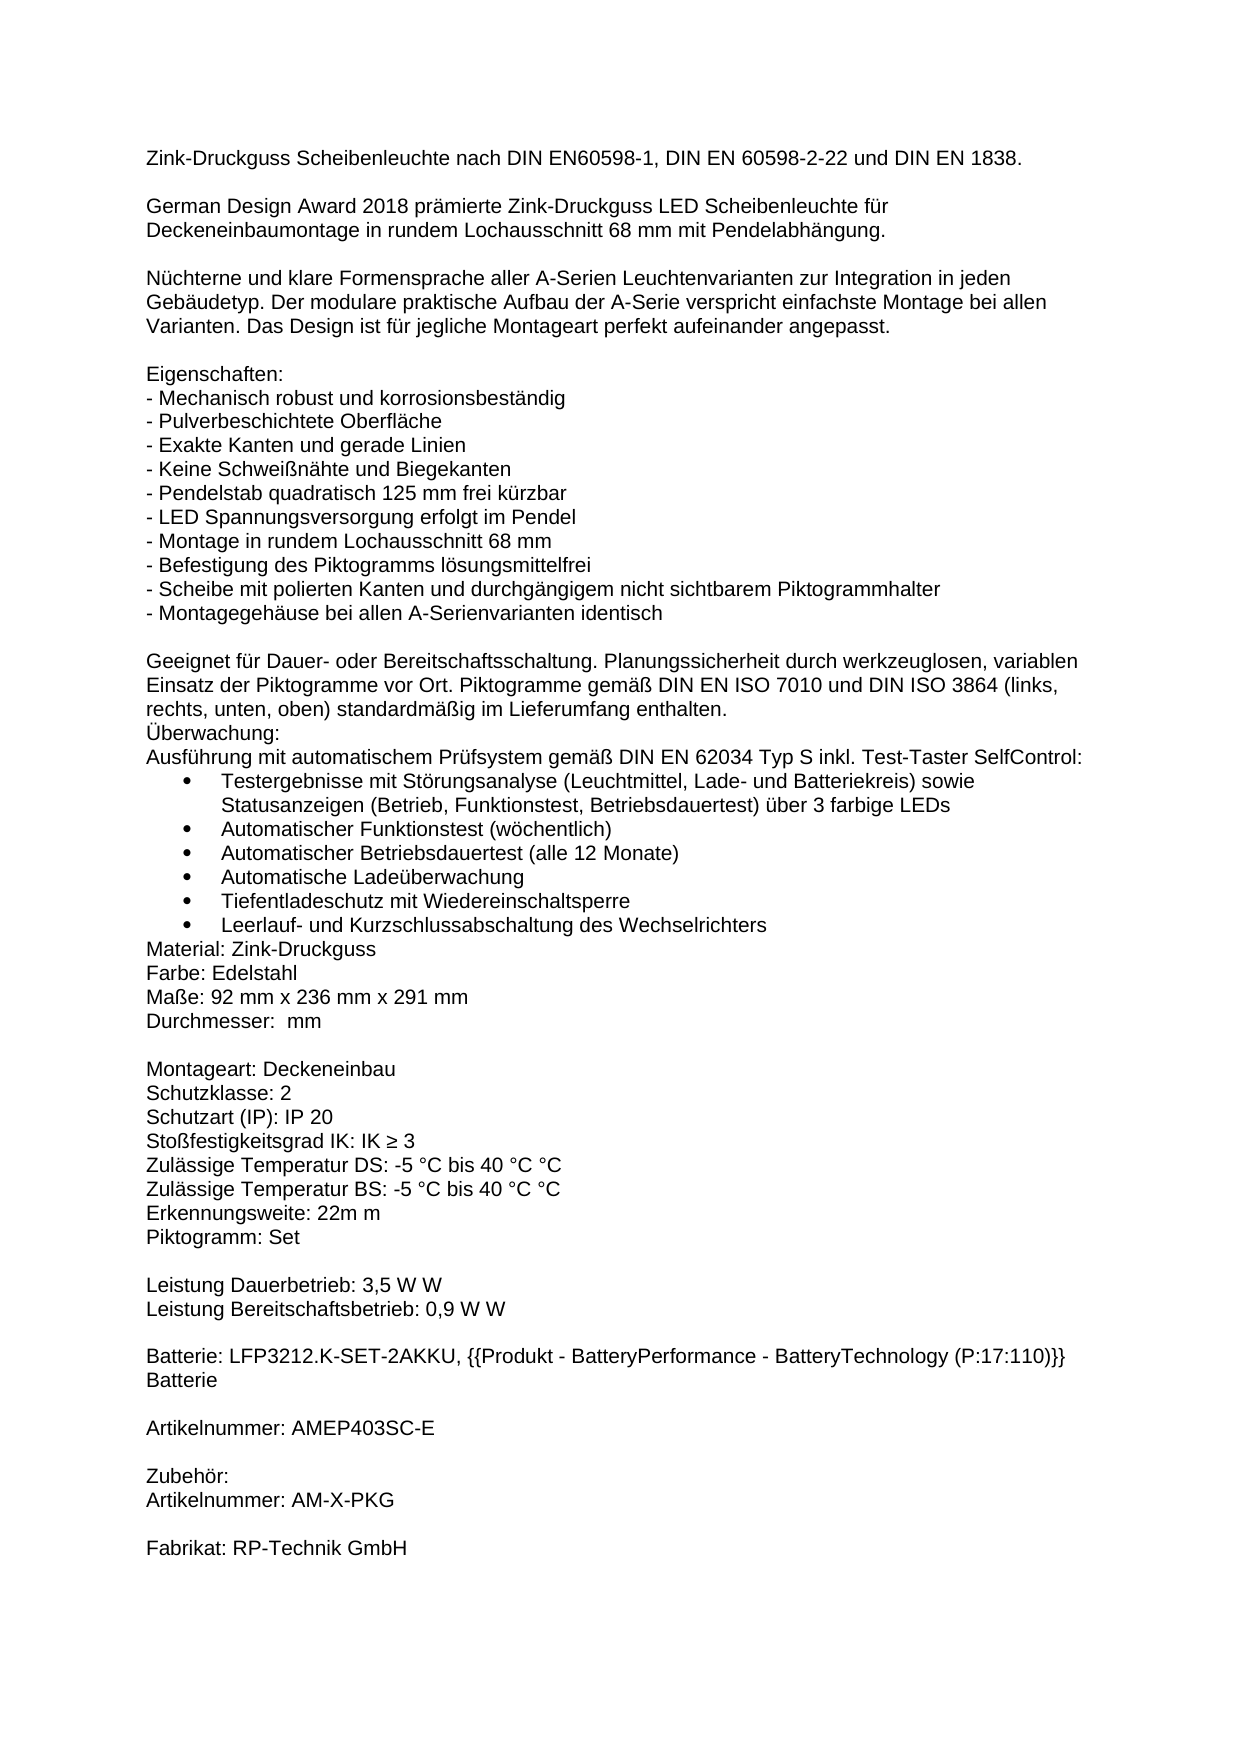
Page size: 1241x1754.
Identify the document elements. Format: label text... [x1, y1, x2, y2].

text Zulässige Temperatur BS: -5 °C bis 40 °C °C [146, 1177, 1094, 1201]
list Leerlauf- und Kurzschlussabschaltung des Wechselrichters [183, 913, 1094, 937]
text Montageart: Deckeneinbau [146, 1057, 1094, 1081]
list Testergebnisse mit Störungsanalyse (Leuchtmittel, Lade- und Batteriekreis) sowie Statusanzeigen (Betrieb, Funktionstest, Betriebsdauertest) über 3 farbige LEDs [183, 769, 1094, 817]
list Automatischer Betriebsdauertest (alle 12 Monate) [183, 841, 1094, 865]
text Schutzart (IP): IP 20 [146, 1105, 1094, 1129]
text Durchmesser: mm [146, 1009, 1094, 1033]
text Zulässige Temperatur DS: -5 °C bis 40 °C °C [146, 1153, 1094, 1177]
text Fabrikat: RP-Technik GmbH [146, 1536, 1094, 1560]
list Automatischer Funktionstest (wöchentlich) [183, 817, 1094, 841]
text Piktogramm: Set [146, 1224, 1094, 1248]
text Leistung Bereitschaftsbetrieb: 0,9 W W [146, 1296, 1094, 1320]
text Leistung Dauerbetrieb: 3,5 W W [146, 1272, 1094, 1296]
text Erkennungsweite: 22m m [146, 1201, 1094, 1224]
text Ausführung mit automatischem Prüfsystem gemäß DIN EN 62034 Typ S inkl. Test-Taster SelfControl: [146, 745, 1094, 769]
text Batterie: LFP3212.K-SET-2AKKU, {{Produkt - BatteryPerformance - BatteryTechnology (P:17:110)}} Batterie [146, 1344, 1094, 1392]
text Zink-Druckguss Scheibenleuchte nach DIN EN60598-1, DIN EN 60598-2-22 und DIN EN 1838.German Design Award 2018 prämierte Zink-Druckguss LED Scheibenleuchte für Deckeneinbaumontage in rundem Lochausschnitt 68 mm mit Pendelabhängung. Nüchterne und klare Formensprache aller A-Serien Leuchtenvarianten zur Integration in jeden Gebäudetyp. Der modulare praktische Aufbau der A-Serie verspricht einfachste Montage bei allen Varianten. Das Design ist für jegliche Montageart perfekt aufeinander angepasst. Eigenschaften:- Mechanisch robust und korrosionsbeständig- Pulverbeschichtete Oberfläche- Exakte Kanten und gerade Linien- Keine Schweißnähte und Biegekanten- Pendelstab quadratisch 125 mm frei kürzbar- LED Spannungsversorgung erfolgt im Pendel- Montage in rundem Lochausschnitt 68 mm- Befestigung des Piktogramms lösungsmittelfrei- Scheibe mit polierten Kanten und durchgängigem nicht sichtbarem Piktogrammhalter- Montagegehäuse bei allen A-Serienvarianten identischGeeignet für Dauer- oder Bereitschaftsschaltung. Planungssicherheit durch werkzeuglosen, variablen Einsatz der Piktogramme vor Ort. Piktogramme gemäß DIN EN ISO 7010 und DIN ISO 3864 (links, rechts, unten, oben) standardmäßig im Lieferumfang enthalten. [146, 146, 1094, 721]
text Artikelnummer: AMEP403SC-E [146, 1416, 1094, 1440]
text Überwachung: [146, 721, 1094, 745]
list Automatische Ladeüberwachung [183, 865, 1094, 889]
text Maße: 92 mm x 236 mm x 291 mm [146, 985, 1094, 1009]
text Farbe: Edelstahl [146, 961, 1094, 985]
list Tiefentladeschutz mit Wiedereinschaltsperre [183, 889, 1094, 913]
text Schutzklasse: 2 [146, 1081, 1094, 1105]
text Material: Zink-Druckguss [146, 937, 1094, 961]
text Zubehör: [146, 1464, 1094, 1488]
text Artikelnummer: AM-X-PKG [146, 1488, 1094, 1512]
text Stoßfestigkeitsgrad IK: IK ≥ 3 [146, 1129, 1094, 1153]
